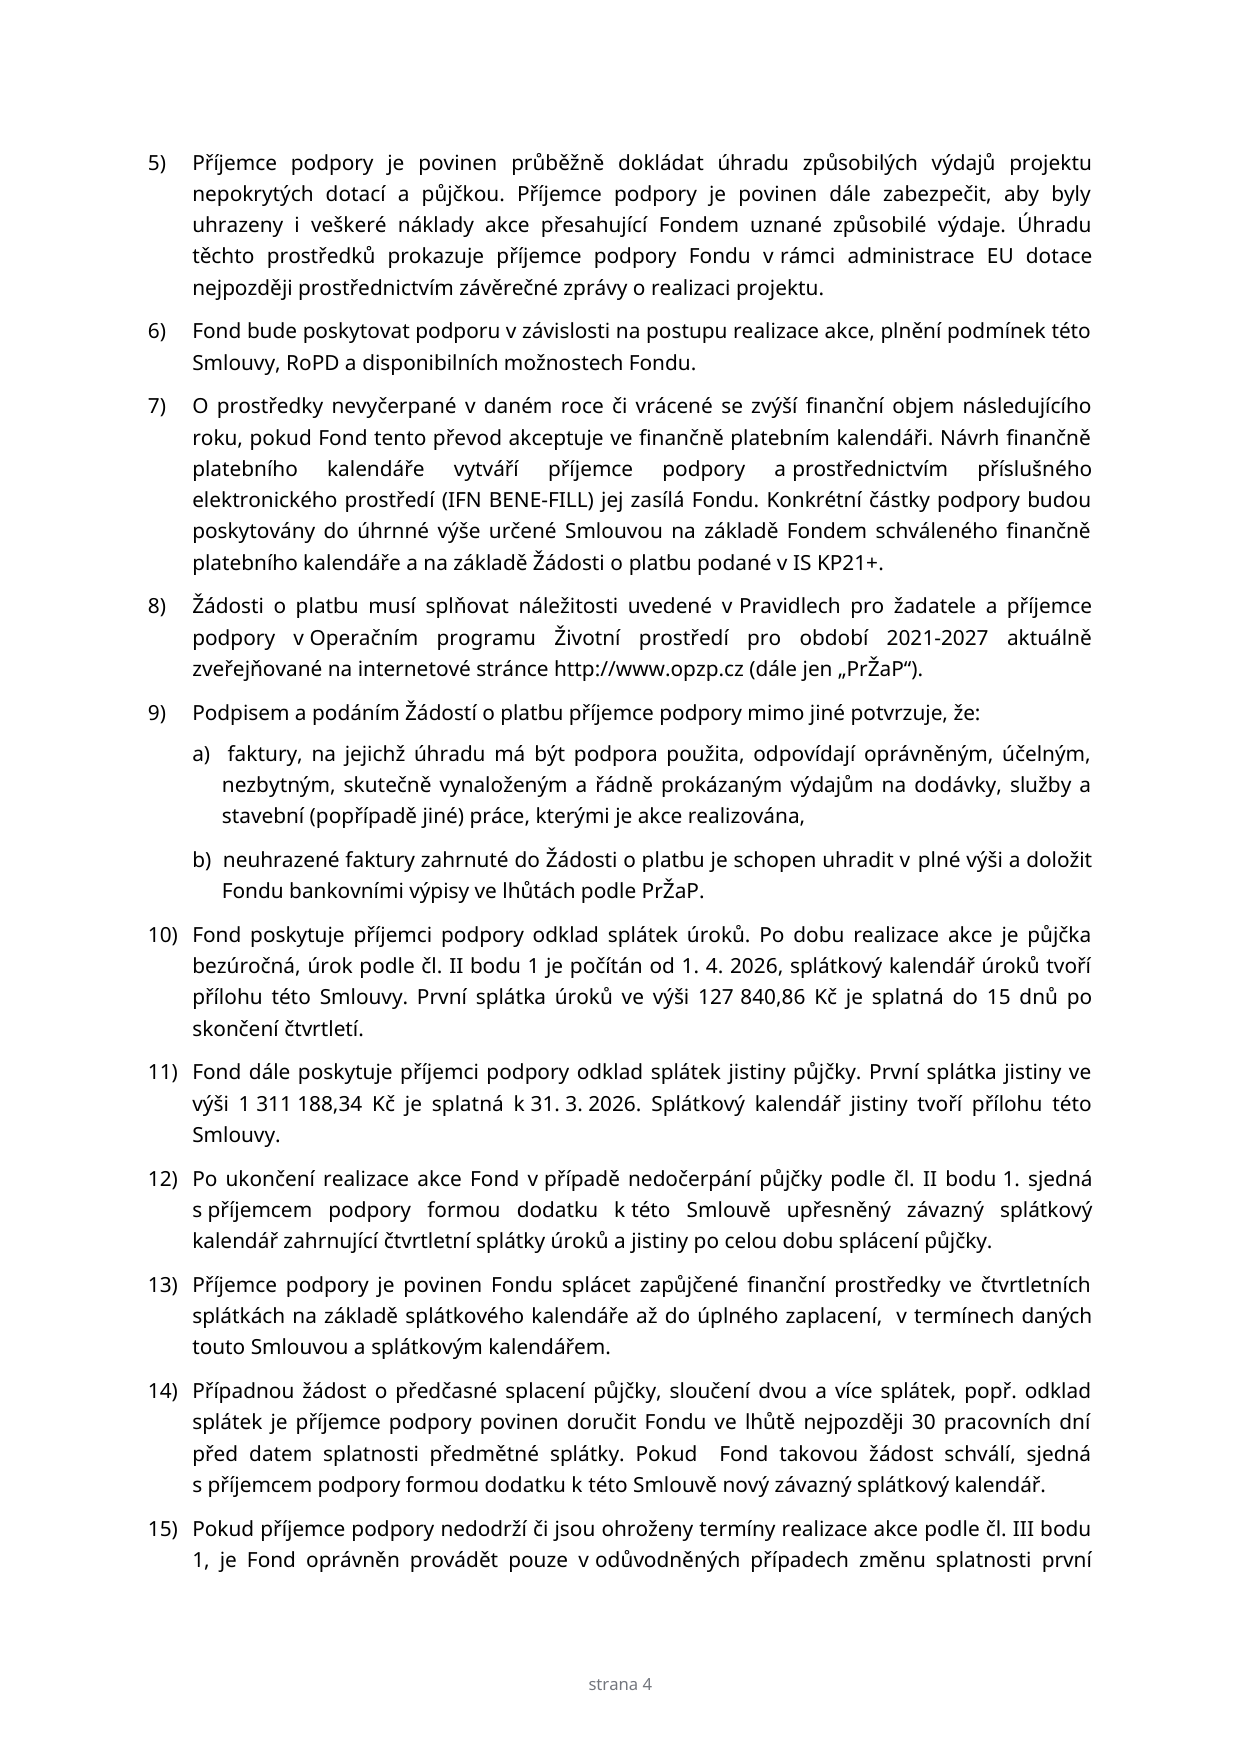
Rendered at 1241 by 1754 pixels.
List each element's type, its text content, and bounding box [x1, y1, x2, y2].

list Žádosti o platbu musí splňovat náležitosti uvedené v Pravidlech pro žadatele a příjemce podpory v Operačním programu Životní prostředí pro období 2021-2027 aktuálně zveřejňované na internetové stránce http://www.opzp.cz (dále jen „PrŽaP“). [148, 591, 1092, 682]
list Fond dále poskytuje příjemci podpory odklad splátek jistiny půjčky. První splátka jistiny ve výši 1 311 188,34 Kč je splatná k 31. 3. 2026. Splátkový kalendář jistiny tvoří přílohu této Smlouvy. [148, 1057, 1092, 1148]
list Fond poskytuje příjemci podpory odklad splátek úroků. Po dobu realizace akce je půjčka bezúročná, úrok podle čl. II bodu 1 je počítán od 1. 4. 2026, splátkový kalendář úroků tvoří přílohu této Smlouvy. První splátka úroků ve výši 127 840,86 Kč je splatná do 15 dnů po skončení čtvrtletí. [148, 920, 1092, 1042]
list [148, 1514, 1092, 1573]
list Případnou žádost o předčasné splacení půjčky, sloučení dvou a více splátek, popř. odklad splátek je příjemce podpory povinen doručit Fondu ve lhůtě nejpozději 30 pracovních dní před datem splatnosti předmětné splátky. Pokud Fond takovou žádost schválí, sjedná s příjemcem podpory formou dodatku k této Smlouvě nový závazný splátkový kalendář. [148, 1376, 1092, 1498]
list Podpisem a podáním Žádostí o platbu příjemce podpory mimo jiné potvrzuje, že: [148, 698, 1092, 726]
list O prostředky nevyčerpané v daném roce či vrácené se zvýší finanční objem následujícího roku, pokud Fond tento převod akceptuje ve finančně platebním kalendáři. Návrh finančně platebního kalendáře vytváří příjemce podpory a prostřednictvím příslušného elektronického prostředí (IFN BENE-FILL) jej zasílá Fondu. Konkrétní částky podpory budou poskytovány do úhrnné výše určené Smlouvou na základě Fondem schváleného finančně platebního kalendáře a na základě Žádosti o platbu podané v IS KP21+. [148, 391, 1092, 576]
list Příjemce podpory je povinen Fondu splácet zapůjčené finanční prostředky ve čtvrtletních splátkách na základě splátkového kalendáře až do úplného zaplacení, v termínech daných touto Smlouvou a splátkovým kalendářem. [148, 1270, 1092, 1361]
list Fond bude poskytovat podporu v závislosti na postupu realizace akce, plnění podmínek této Smlouvy, RoPD a disponibilních možnostech Fondu. [148, 316, 1092, 376]
text a) faktury, na jejichž úhradu má být podpora použita, odpovídají oprávněným, účelným, nezbytným, skutečně vynaloženým a řádně prokázaným výdajům na dodávky, služby a stavební (popřípadě jiné) práce, kterými je akce realizována, [192, 739, 1092, 829]
text b) neuhrazené faktury zahrnuté do Žádosti o platbu je schopen uhradit v plné výši a doložit Fondu bankovními výpisy ve lhůtách podle PrŽaP. [192, 845, 1092, 904]
list Po ukončení realizace akce Fond v případě nedočerpání půjčky podle čl. II bodu 1. sjedná s příjemcem podpory formou dodatku k této Smlouvě upřesněný závazný splátkový kalendář zahrnující čtvrtletní splátky úroků a jistiny po celou dobu splácení půjčky. [148, 1164, 1092, 1254]
list Příjemce podpory je povinen průběžně dokládat úhradu způsobilých výdajů projektu nepokrytých dotací a půjčkou. Příjemce podpory je povinen dále zabezpečit, aby byly uhrazeny i veškeré náklady akce přesahující Fondem uznané způsobilé výdaje. Úhradu těchto prostředků prokazuje příjemce podpory Fondu v rámci administrace EU dotace nejpozději prostřednictvím závěrečné zprávy o realizaci projektu. [148, 148, 1092, 301]
